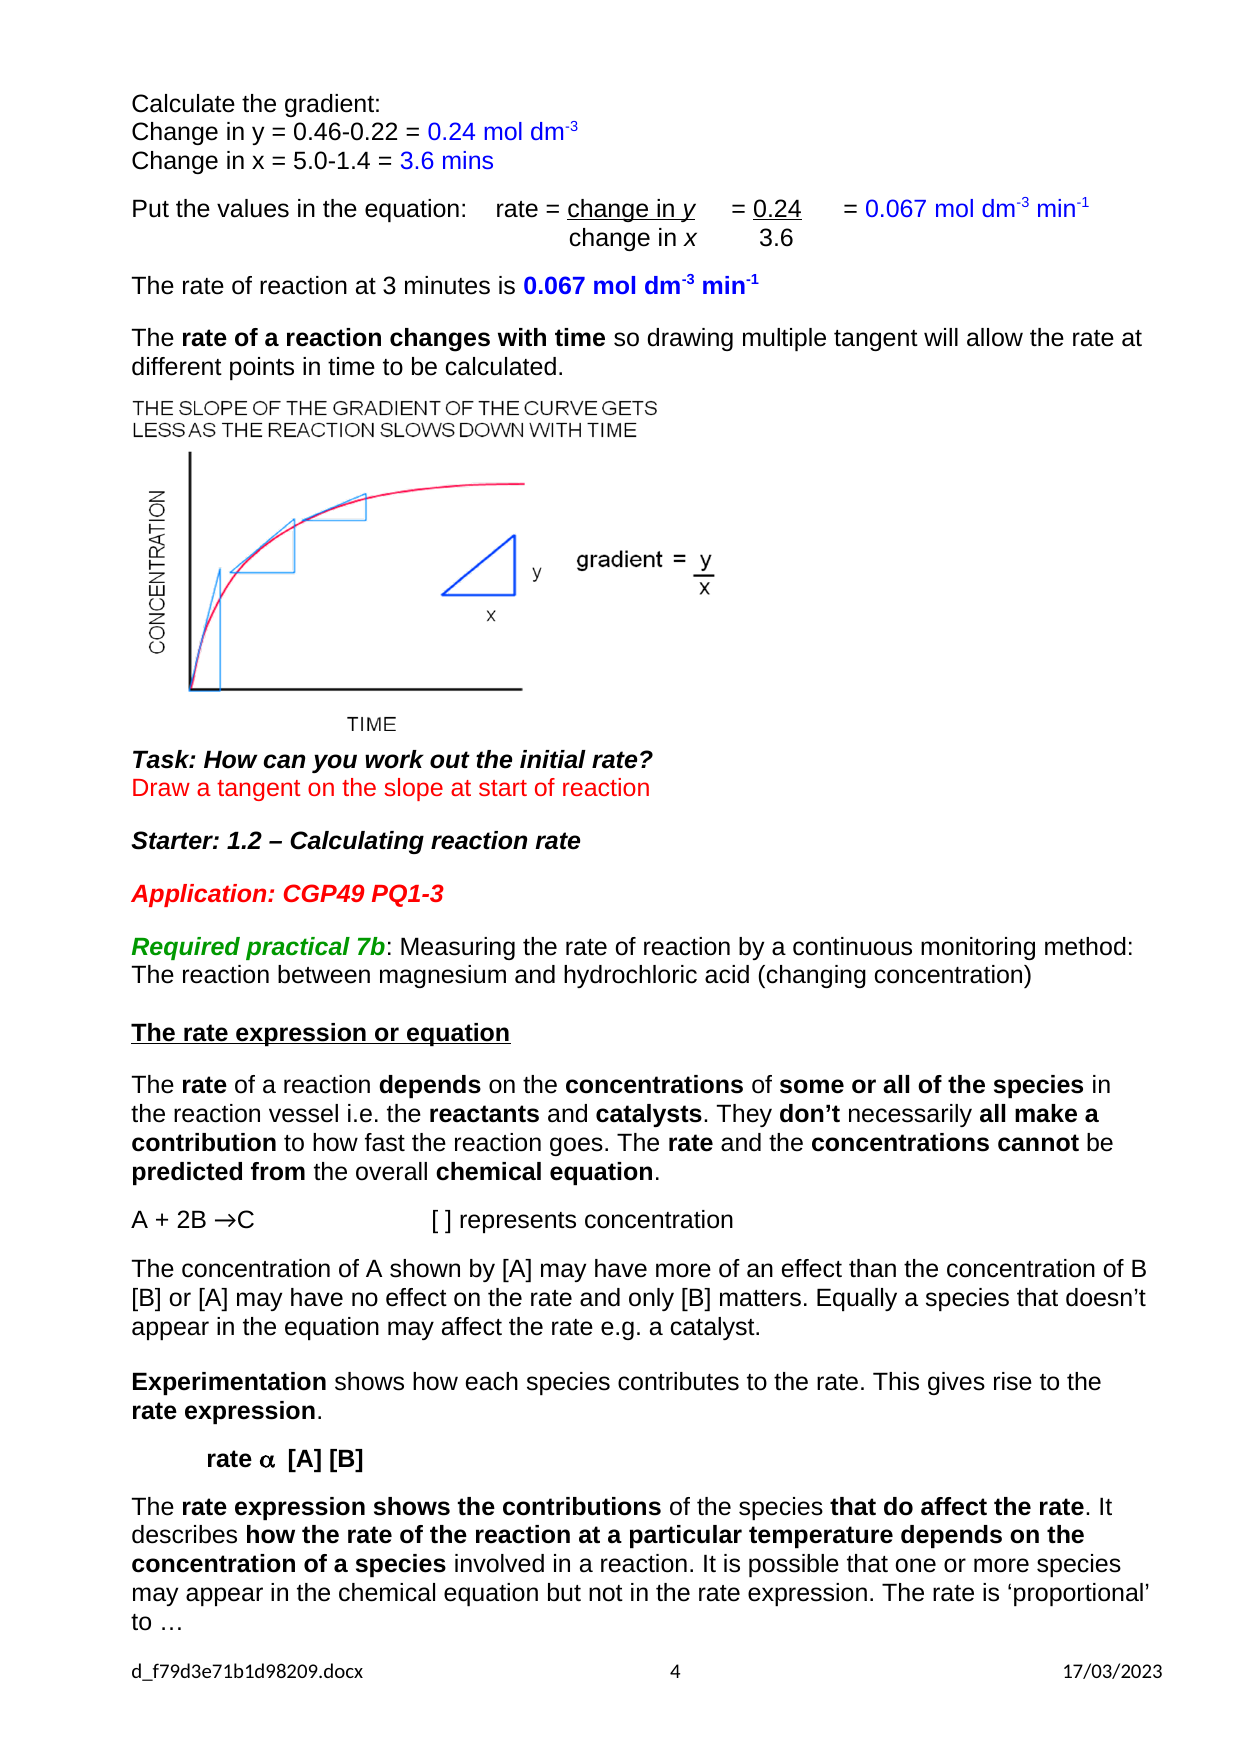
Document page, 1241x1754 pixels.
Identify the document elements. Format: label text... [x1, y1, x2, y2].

text Experimentation shows how each species contributes to the rate. This gives rise to the rate expression. [131, 1367, 1152, 1424]
text The rate expression or equation [131, 1018, 1152, 1046]
text Put the values in the equation: rate = change in y = 0.24 = 0.067 mol dm-3 min-1 [131, 194, 1152, 223]
text A + 2B →C [ ] represents concentration [131, 1204, 1152, 1235]
text The rate expression shows the contributions of the species that do affect the rate. It describes how the rate of the reaction at a particular temperature depends on the concentration of a species involved in a reaction. It is possible that one or more species may appear in the chemical equation but not in the rate expression. The rate is ‘proportional’ to … [131, 1492, 1152, 1635]
text Change in x = 5.0-1.4 = 3.6 mins [131, 146, 1152, 175]
picture [131, 400, 716, 731]
text Application: CGP49 PQ1-3 [131, 879, 1152, 907]
text Starter: 1.2 – Calculating reaction rate [131, 826, 1152, 855]
text Calculate the gradient: [131, 89, 1152, 117]
text Task: How can you work out the initial rate? [131, 744, 1152, 773]
text The concentration of A shown by [A] may have more of an effect than the concentration of B [B] or [A] may have no effect on the rate and only [B] matters. Equally a species that doesn’t appear in the equation may affect the rate e.g. a catalyst. [131, 1254, 1152, 1341]
text The rate of reaction at 3 minutes is 0.067 mol dm-3 min-1 [131, 271, 1152, 299]
text The reaction between magnesium and hydrochloric acid (changing concentration) [131, 960, 1152, 989]
list Required practical 7b: Measuring the rate of reaction by a continuous monitoring method: [131, 931, 1152, 960]
text Draw a tangent on the slope at start of reaction [131, 773, 1152, 802]
text The rate of a reaction depends on the concentrations of some or all of the species in the reaction vessel i.e. the reactants and catalysts. They don’t necessarily all make a contribution to how fast the reaction goes. The rate and the concentrations cannot be predicted from the overall chemical equation. [131, 1070, 1152, 1185]
text The rate of a reaction changes with time so drawing multiple tangent will allow the rate at different points in time to be calculated. [131, 323, 1152, 381]
text Change in y = 0.46-0.22 = 0.24 mol dm-3 [131, 117, 1152, 146]
text change in x 3.6 [131, 223, 1152, 252]
text rate [A] [B] [206, 1443, 1152, 1472]
